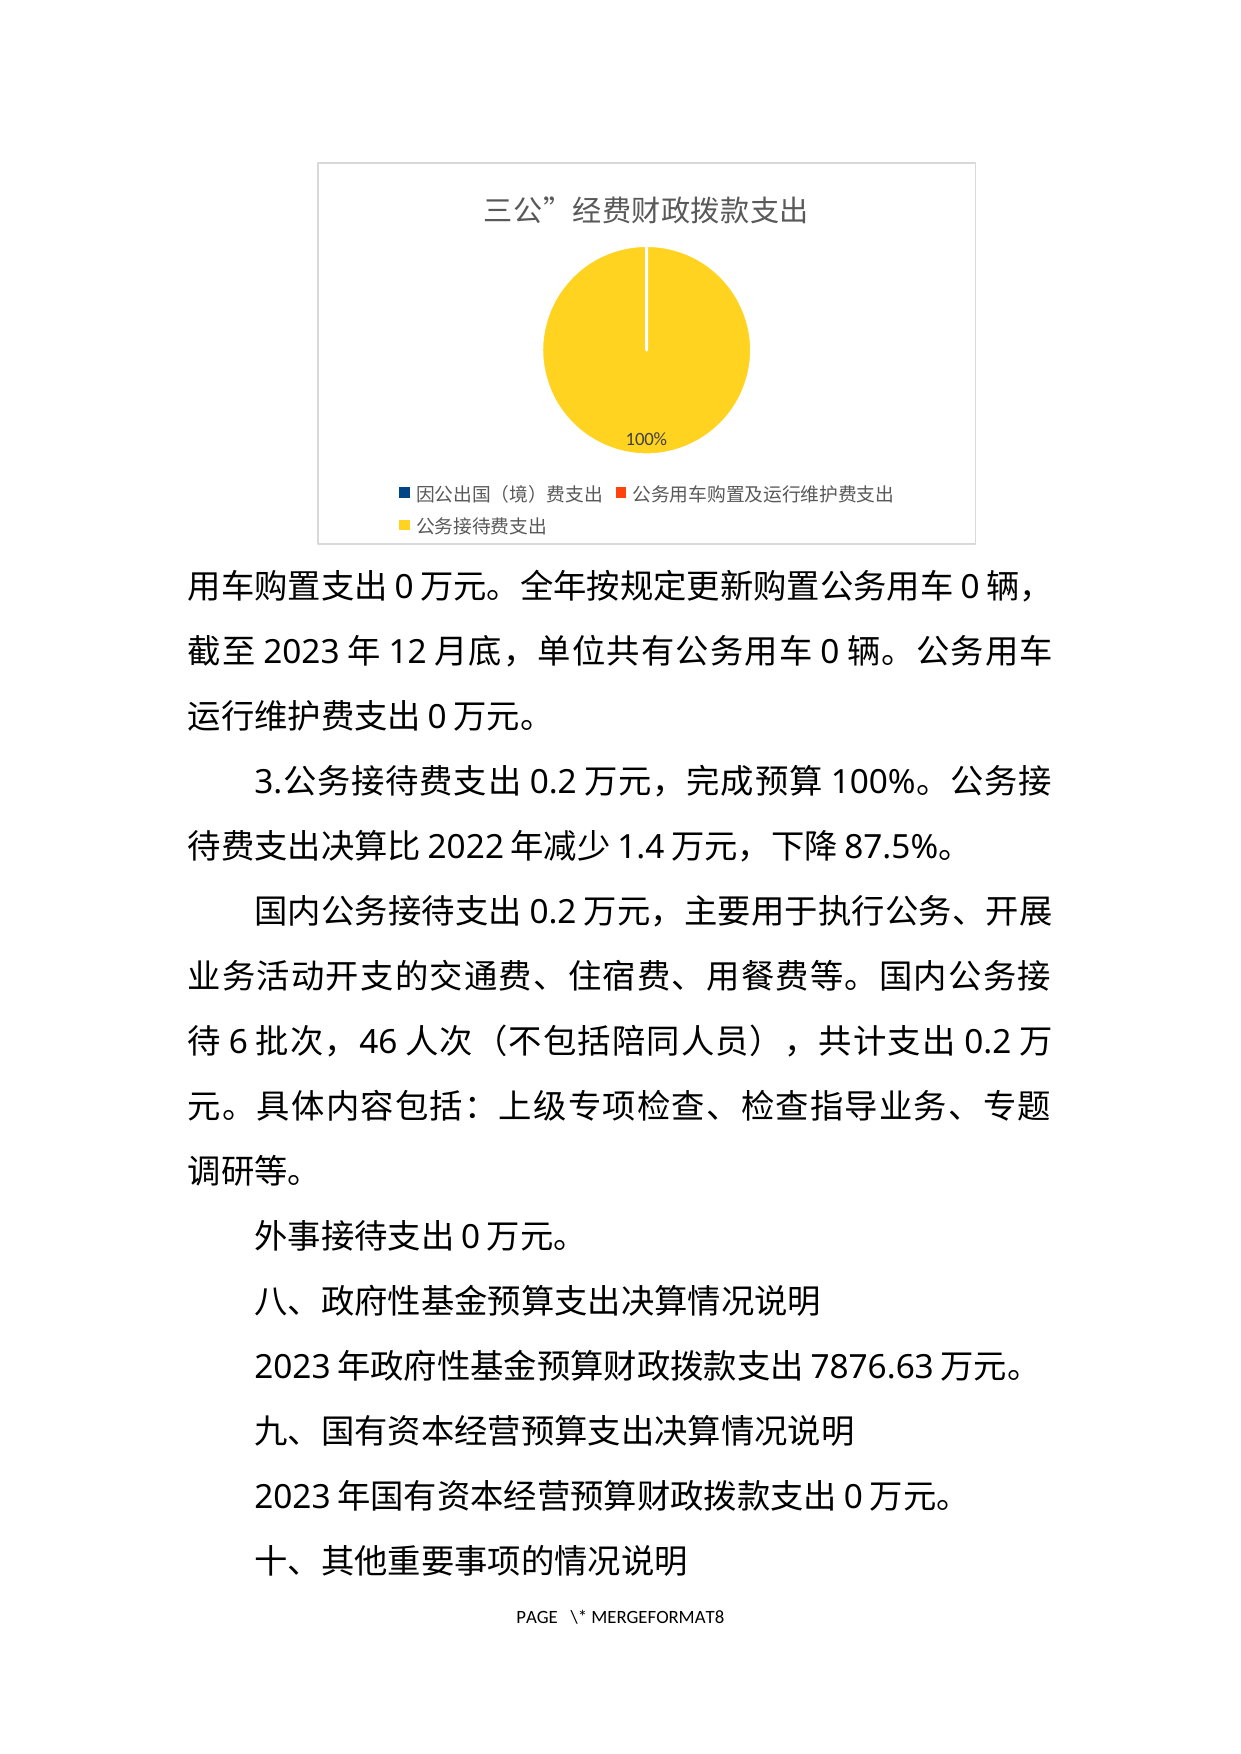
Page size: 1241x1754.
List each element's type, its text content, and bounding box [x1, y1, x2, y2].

text 外事接待支出0万元。 [187, 1202, 1053, 1267]
text 2023年政府性基金预算财政拨款支出7876.63万元。 [187, 1332, 1053, 1397]
text 九、国有资本经营预算支出决算情况说明 [187, 1397, 1053, 1462]
text 八、政府性基金预算支出决算情况说明 [187, 1267, 1053, 1332]
text 国内公务接待支出0.2万元，主要用于执行公务、开展业务活动开支的交通费、住宿费、用餐费等。国内公务接待6批次，46人次（不包括陪同人员），共计支出0.2万元。具体内容包括：上级专项检查、检查指导业务、专题调研等。 [187, 877, 1053, 1202]
text 十、其他重要事项的情况说明 [187, 1527, 1053, 1592]
text 3.公务接待费支出0.2万元，完成预算100%。公务接待费支出决算比2022年减少1.4万元，下降87.5%。 [187, 747, 1053, 877]
text 2023年国有资本经营预算财政拨款支出0万元。 [187, 1462, 1053, 1527]
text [187, 162, 1053, 747]
